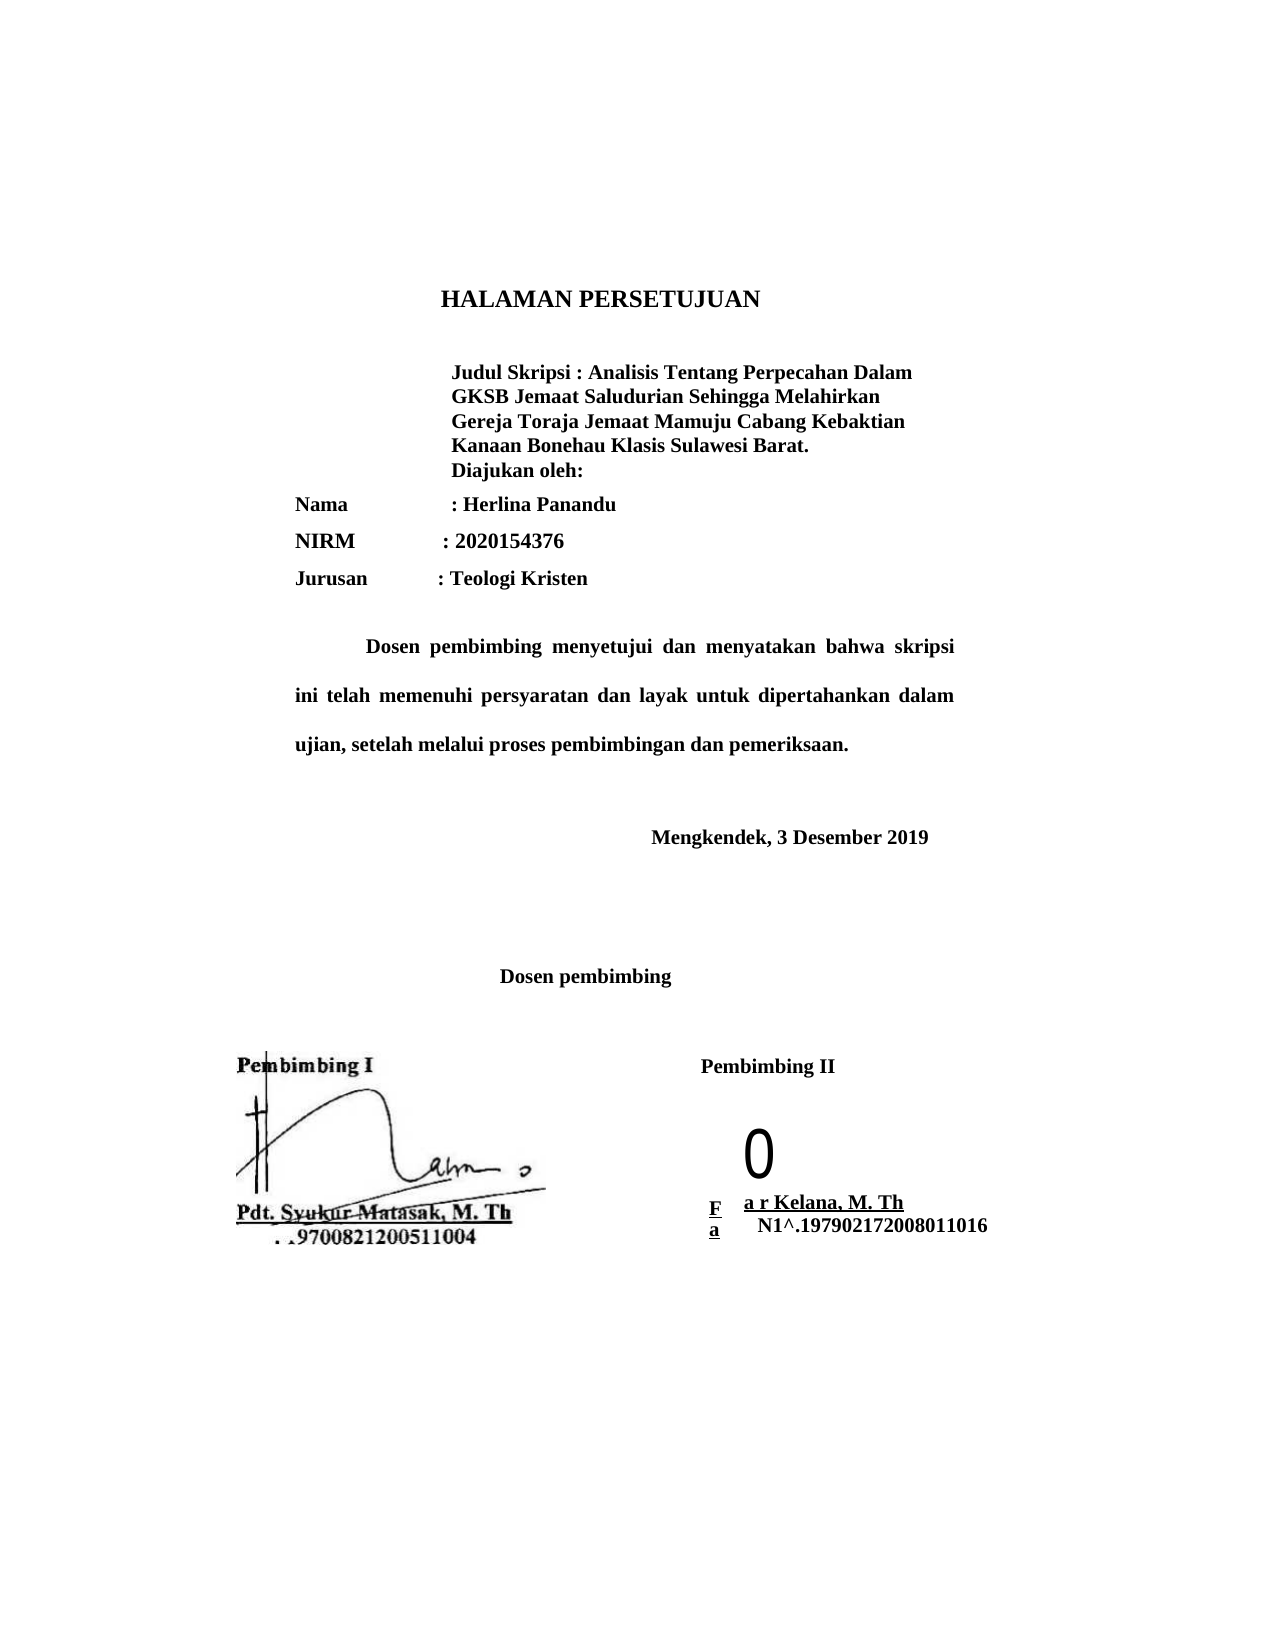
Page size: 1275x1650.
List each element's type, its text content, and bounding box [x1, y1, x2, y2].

text N1^.197902172008011016 [170, 1216, 1001, 1237]
text Jurusan : Teologi Kristen [295, 556, 1001, 593]
text Diajukan oleh: [451, 458, 1001, 482]
text Dosen pembimbing menyetujui dan menyatakan bahwa skripsi ini telah memenuhi persyaratan dan layak untuk dipertahankan dalam ujian, setelah melalui proses pembimbingan dan pemeriksaan. [295, 615, 955, 762]
text Judul Skripsi : Analisis Tentang Perpecahan Dalam GKSB Jemaat Saludurian Sehingga Melahirkan Gereja Toraja Jemaat Mamuju Cabang Kebaktian Kanaan Bonehau Klasis Sulawesi Barat. [451, 360, 943, 458]
subtitle HALAMAN PERSETUJUAN [441, 287, 1001, 312]
picture [236, 1051, 546, 1057]
text Dosen pembimbing [170, 967, 1001, 988]
picture [236, 1078, 546, 1122]
text NIRM : 2020154376 [295, 519, 1001, 556]
text 0 [161, 1122, 1001, 1192]
text a r Kelana, M. Th [161, 1192, 1001, 1213]
picture [236, 1237, 546, 1245]
text Nama : Herlina Panandu [295, 482, 1001, 519]
text Pembimbing II [161, 1057, 1001, 1078]
text Mengkendek, 3 Desember 2019 [651, 828, 1001, 849]
